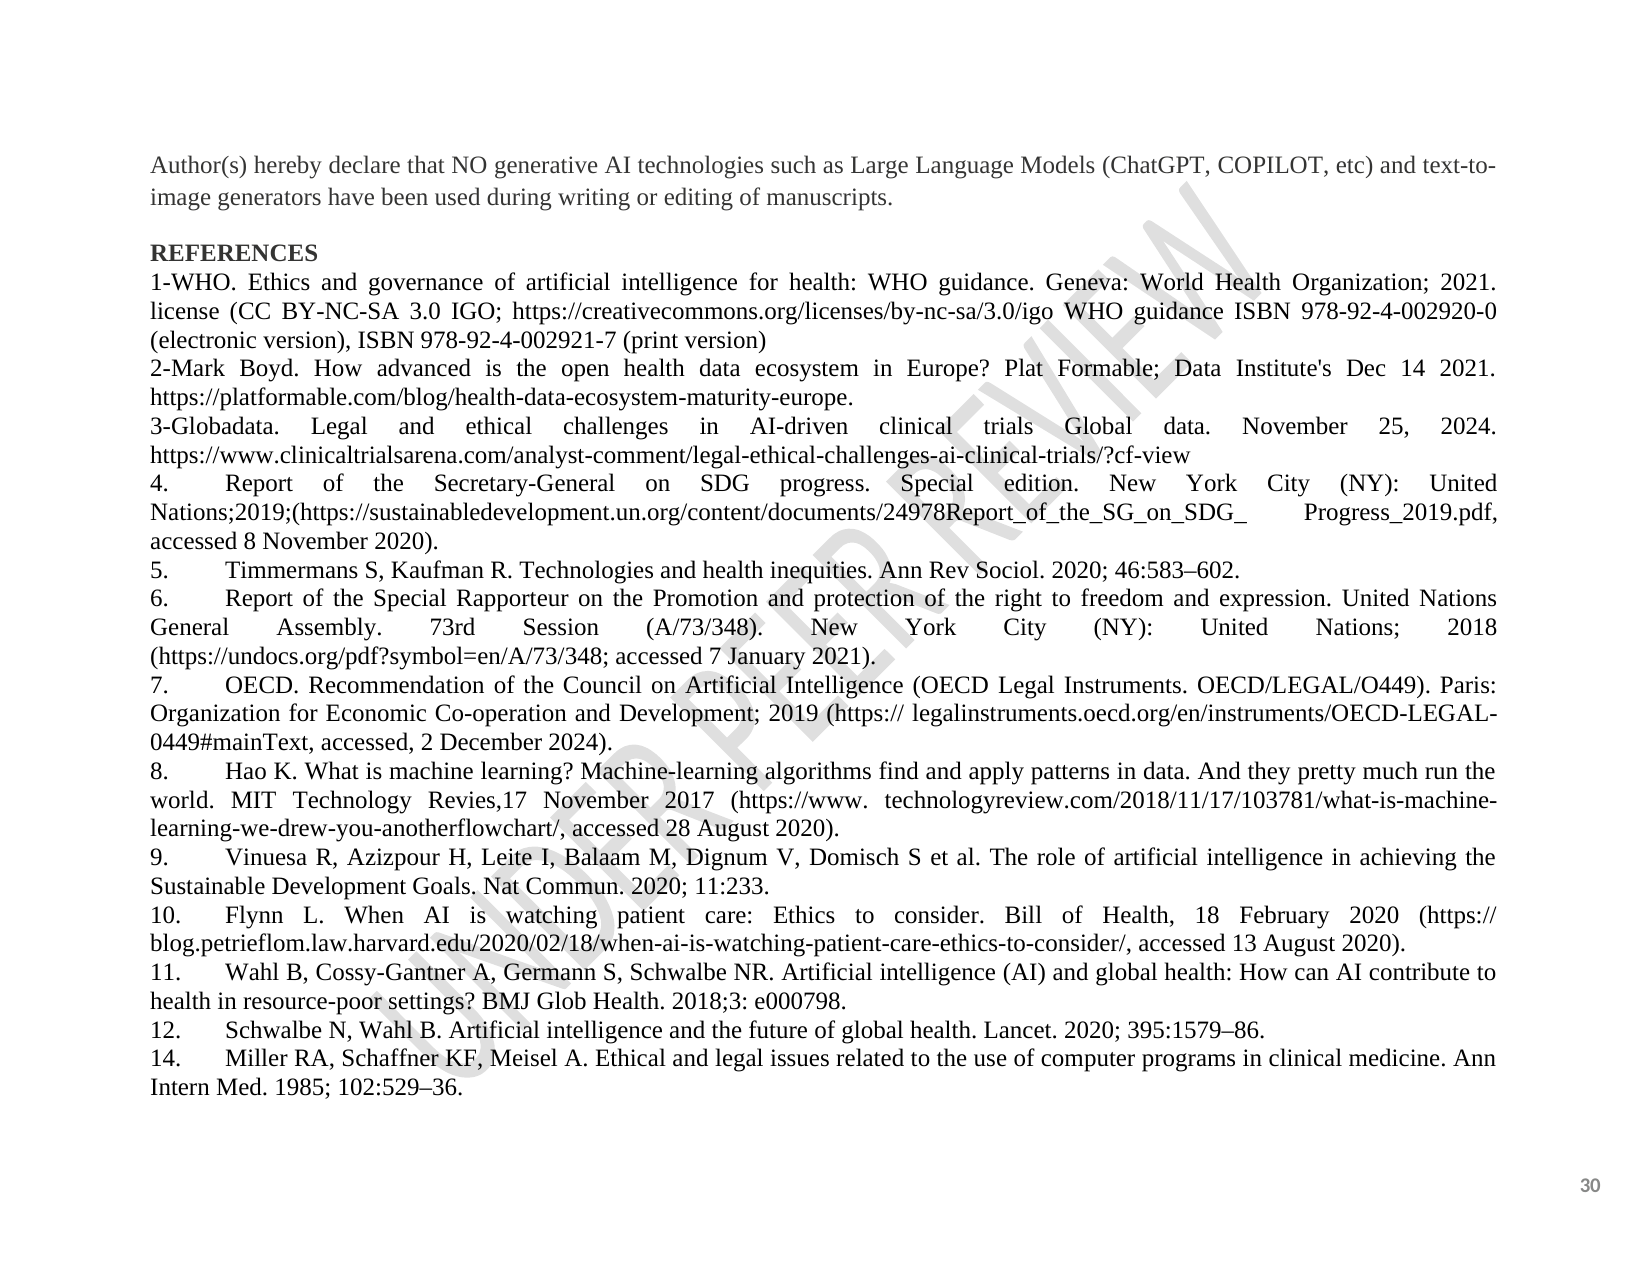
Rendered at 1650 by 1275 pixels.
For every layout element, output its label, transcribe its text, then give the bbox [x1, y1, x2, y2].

text 14. Miller RA, Schaffner KF, Meisel A. Ethical and legal issues related to the use of computer programs in clinical medicine. Ann Intern Med. 1985; 102:529–36. [150, 1043, 1498, 1101]
text 11. Wahl B, Cossy-Gantner A, Germann S, Schwalbe NR. Artificial intelligence (AI) and global health: How can AI contribute to health in resource-poor settings? BMJ Glob Health. 2018;3: e000798. [150, 957, 1498, 1015]
text 10. Flynn L. When AI is watching patient care: Ethics to consider. Bill of Health, 18 February 2020 (https:// blog.petrieflom.law.harvard.edu/2020/02/18/when-ai-is-watching-patient-care-ethics-to-consider/, accessed 13 August 2020). [150, 900, 1498, 957]
text 8. Hao K. What is machine learning? Machine-learning algorithms find and apply patterns in data. And they pretty much run the world. MIT Technology Revies,17 November 2017 (https://www. technologyreview.com/2018/11/17/103781/what-is-machine-learning-we-drew-you-anotherflowchart/, accessed 28 August 2020). [150, 756, 1498, 842]
text 12. Schwalbe N, Wahl B. Artificial intelligence and the future of global health. Lancet. 2020; 395:1579–86. [150, 1015, 1498, 1043]
text 9. Vinuesa R, Azizpour H, Leite I, Balaam M, Dignum V, Domisch S et al. The role of artificial intelligence in achieving the Sustainable Development Goals. Nat Commun. 2020; 11:233. [150, 842, 1498, 900]
text 6. Report of the Special Rapporteur on the Promotion and protection of the right to freedom and expression. United Nations General Assembly. 73rd Session (A/73/348). New York City (NY): United Nations; 2018 (https://undocs.org/pdf?symbol=en/A/73/348; accessed 7 January 2021). [150, 583, 1498, 670]
text 2-Mark Boyd. How advanced is the open health data ecosystem in Europe? Plat Formable; Data Institute's Dec 14 2021. https://platformable.com/blog/health-data-ecosystem-maturity-europe. [150, 353, 1498, 411]
text REFERENCES [150, 238, 1498, 267]
text Author(s) hereby declare that NO generative AI technologies such as Large Language Models (ChatGPT, COPILOT, etc) and text-to-image generators have been used during writing or editing of manuscripts. [150, 150, 1498, 211]
text 5. Timmermans S, Kaufman R. Technologies and health inequities. Ann Rev Sociol. 2020; 46:583–602. [150, 555, 1498, 583]
text 3-Globadata. Legal and ethical challenges in AI-driven clinical trials Global data. November 25, 2024. https://www.clinicaltrialsarena.com/analyst-comment/legal-ethical-challenges-ai-clinical-trials/?cf-view [150, 411, 1498, 468]
text 7. OECD. Recommendation of the Council on Artificial Intelligence (OECD Legal Instruments. OECD/LEGAL/O449). Paris: Organization for Economic Co-operation and Development; 2019 (https:// legalinstruments.oecd.org/en/instruments/OECD-LEGAL-0449#mainText, accessed, 2 December 2024). [150, 670, 1498, 756]
text 4. Report of the Secretary-General on SDG progress. Special edition. New York City (NY): United Nations;2019;(https://sustainabledevelopment.un.org/content/documents/24978Report_of_the_SG_on_SDG_ Progress_2019.pdf, accessed 8 November 2020). [150, 468, 1498, 555]
text 1-WHO. Ethics and governance of artificial intelligence for health: WHO guidance. Geneva: World Health Organization; 2021. license (CC BY-NC-SA 3.0 IGO; https://creativecommons.org/licenses/by-nc-sa/3.0/igo WHO guidance ISBN 978-92-4-002920-0 (electronic version), ISBN 978-92-4-002921-7 (print version) [150, 267, 1498, 353]
